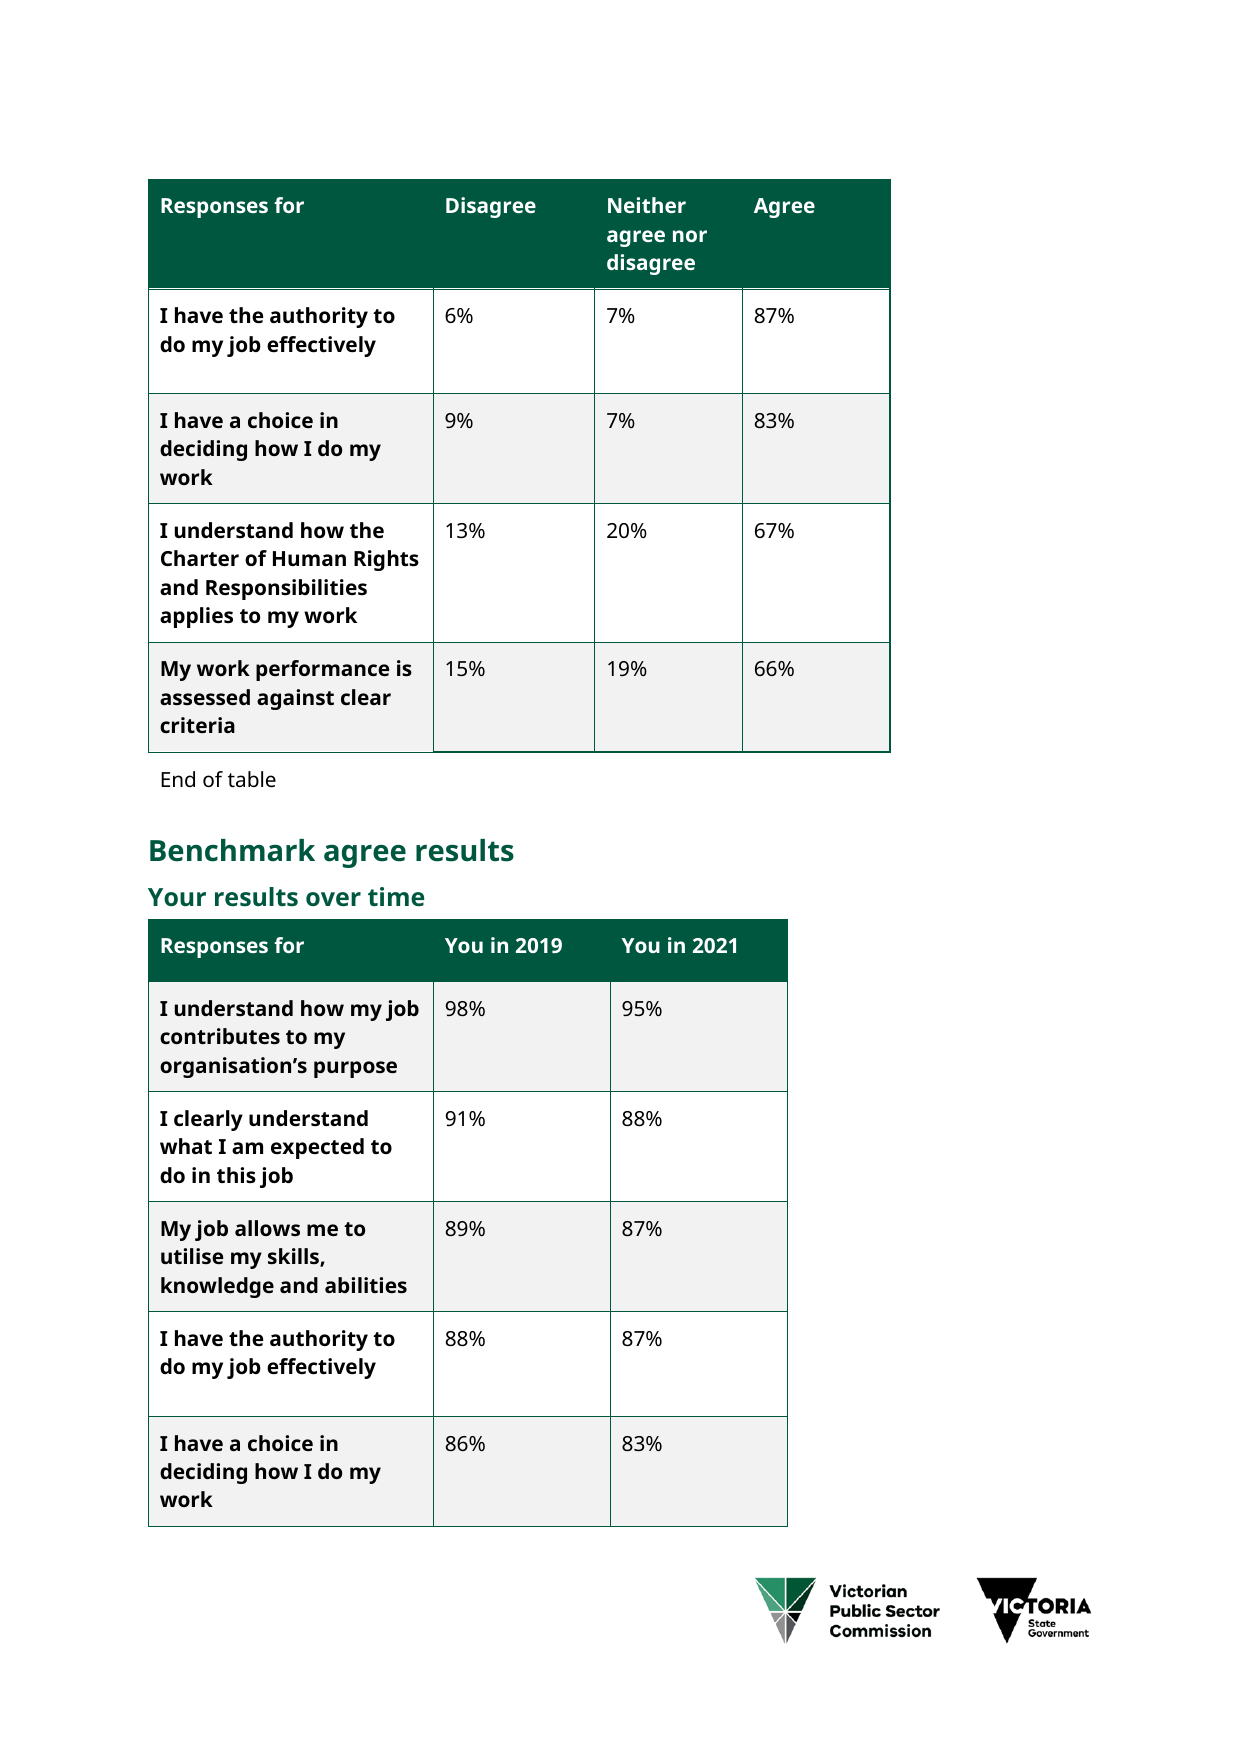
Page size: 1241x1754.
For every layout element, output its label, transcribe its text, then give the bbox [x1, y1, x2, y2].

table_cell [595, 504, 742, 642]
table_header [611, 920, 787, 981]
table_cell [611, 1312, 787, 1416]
picture [754, 1577, 1093, 1645]
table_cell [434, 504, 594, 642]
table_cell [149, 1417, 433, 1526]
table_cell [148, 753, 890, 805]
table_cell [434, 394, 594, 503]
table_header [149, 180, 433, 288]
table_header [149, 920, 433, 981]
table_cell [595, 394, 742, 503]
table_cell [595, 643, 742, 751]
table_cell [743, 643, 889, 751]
subtitle Benchmark agree results [148, 830, 1092, 870]
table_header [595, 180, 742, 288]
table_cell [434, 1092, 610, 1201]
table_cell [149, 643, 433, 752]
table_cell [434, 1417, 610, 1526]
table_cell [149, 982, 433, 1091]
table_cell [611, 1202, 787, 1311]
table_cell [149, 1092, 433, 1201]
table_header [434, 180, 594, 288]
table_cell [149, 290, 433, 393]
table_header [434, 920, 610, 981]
subtitle Your results over time [148, 879, 1092, 913]
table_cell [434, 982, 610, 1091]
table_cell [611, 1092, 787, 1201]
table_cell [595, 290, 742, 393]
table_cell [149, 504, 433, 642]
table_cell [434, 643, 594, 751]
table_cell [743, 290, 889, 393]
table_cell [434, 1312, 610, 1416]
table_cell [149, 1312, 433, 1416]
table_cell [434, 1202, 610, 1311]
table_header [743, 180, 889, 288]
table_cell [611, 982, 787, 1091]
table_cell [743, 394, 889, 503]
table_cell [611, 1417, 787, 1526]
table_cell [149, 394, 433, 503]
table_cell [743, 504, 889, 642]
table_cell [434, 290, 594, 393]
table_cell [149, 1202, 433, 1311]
